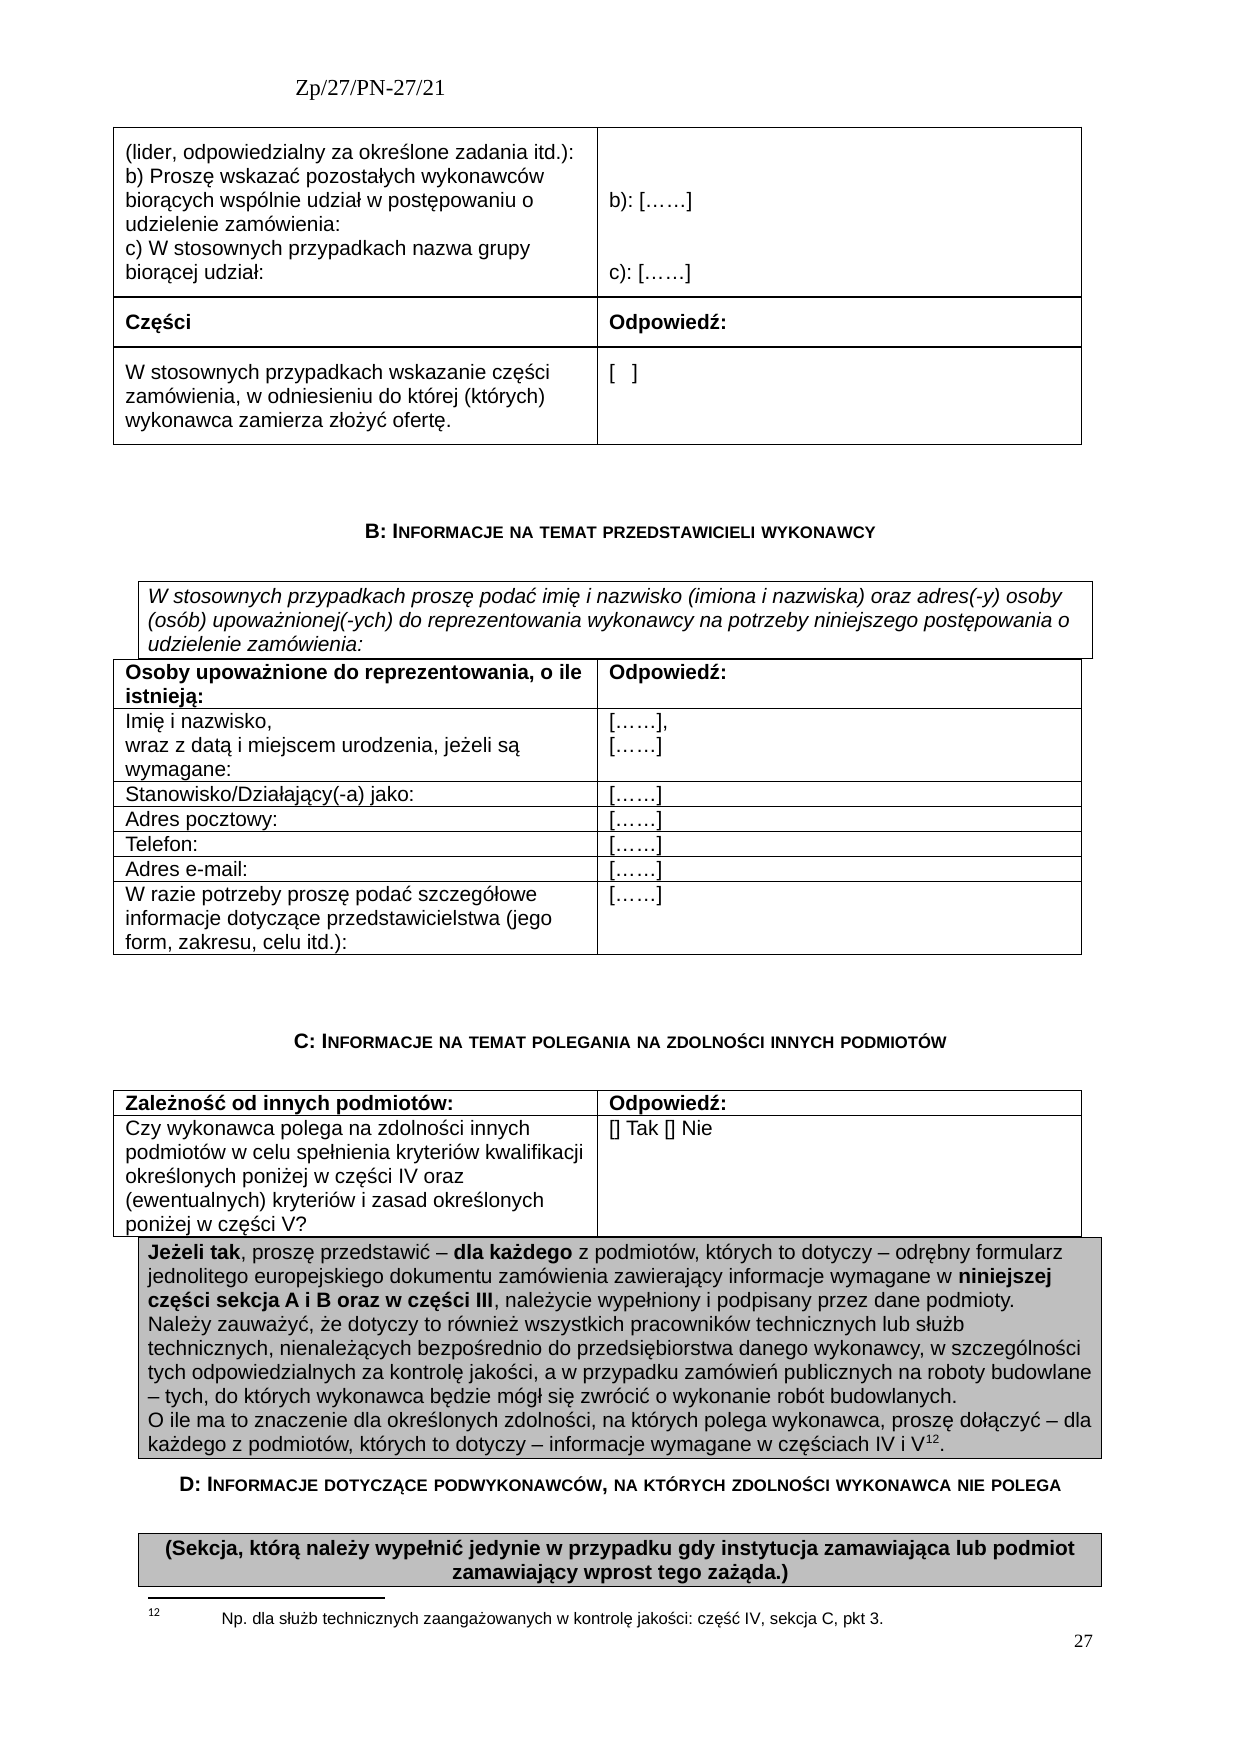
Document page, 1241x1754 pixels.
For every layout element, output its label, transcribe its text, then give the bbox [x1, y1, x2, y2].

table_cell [598, 128, 1081, 296]
text C: Informacje na temat polegania na zdolności innych podmiotów [148, 1029, 1092, 1053]
table_cell Stanowisko/Działający(-a) jako: [114, 782, 597, 806]
table_cell Czy wykonawca polega na zdolności innych podmiotów w celu spełnienia kryteriów kwalifikacji określonych poniżej w części IV oraz (ewentualnych) kryteriów i zasad określonych poniżej w części V? [114, 1116, 597, 1236]
table_header Osoby upoważnione do reprezentowania, o ile istnieją: [114, 660, 597, 708]
table_cell Adres e-mail: [114, 857, 597, 881]
text (Sekcja, którą należy wypełnić jedynie w przypadku gdy instytucja zamawiająca lub podmiot zamawiający wprost tego zażąda.) [139, 1534, 1101, 1586]
table_cell W stosownych przypadkach wskazanie części zamówienia, w odniesieniu do której (których) wykonawca zamierza złożyć ofertę. [114, 348, 597, 444]
table_cell Adres pocztowy: [114, 807, 597, 831]
table_cell [……] [598, 782, 1081, 806]
table_cell [……] [598, 882, 1081, 954]
table_cell [ ] [598, 348, 1081, 444]
table_cell Telefon: [114, 832, 597, 856]
table_cell [] Tak [] Nie [598, 1116, 1081, 1236]
text D: Informacje dotyczące podwykonawców, na których zdolności wykonawca nie polega [148, 1471, 1092, 1495]
table_cell [……], [……] [598, 709, 1081, 781]
table_cell [……] [598, 832, 1081, 856]
table_header Odpowiedź: [598, 660, 1081, 708]
table_cell Części [114, 298, 597, 346]
table_cell Odpowiedź: [598, 298, 1081, 346]
text W stosownych przypadkach proszę podać imię i nazwisko (imiona i nazwiska) oraz adres(-y) osoby (osób) upoważnionej(-ych) do reprezentowania wykonawcy na potrzeby niniejszego postępowania o udzielenie zamówienia: [139, 582, 1092, 658]
table_header Odpowiedź: [598, 1091, 1081, 1115]
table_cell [114, 128, 597, 296]
table_header Zależność od innych podmiotów: [114, 1091, 597, 1115]
text Jeżeli tak, proszę przedstawić – dla każdego z podmiotów, których to dotyczy – odrębny formularz jednolitego europejskiego dokumentu zamówienia zawierający informacje wymagane w niniejszej części sekcja A i B oraz w części III, należycie wypełniony i podpisany przez dane podmioty. Należy zauważyć, że dotyczy to również wszystkich pracowników technicznych lub służb technicznych, nienależących bezpośrednio do przedsiębiorstwa danego wykonawcy, w szczególności tych odpowiedzialnych za kontrolę jakości, a w przypadku zamówień publicznych na roboty budowlane – tych, do których wykonawca będzie mógł się zwrócić o wykonanie robót budowlanych. O ile ma to znaczenie dla określonych zdolności, na których polega wykonawca, proszę dołączyć – dla każdego z podmiotów, których to dotyczy – informacje wymagane w częściach IV i V. [139, 1238, 1101, 1458]
table_cell [……] [598, 857, 1081, 881]
table_cell [……] [598, 807, 1081, 831]
table_cell Imię i nazwisko, wraz z datą i miejscem urodzenia, jeżeli są wymagane: [114, 709, 597, 781]
text B: Informacje na temat przedstawicieli wykonawcy [148, 519, 1092, 543]
table_cell W razie potrzeby proszę podać szczegółowe informacje dotyczące przedstawicielstwa (jego form, zakresu, celu itd.): [114, 882, 597, 954]
